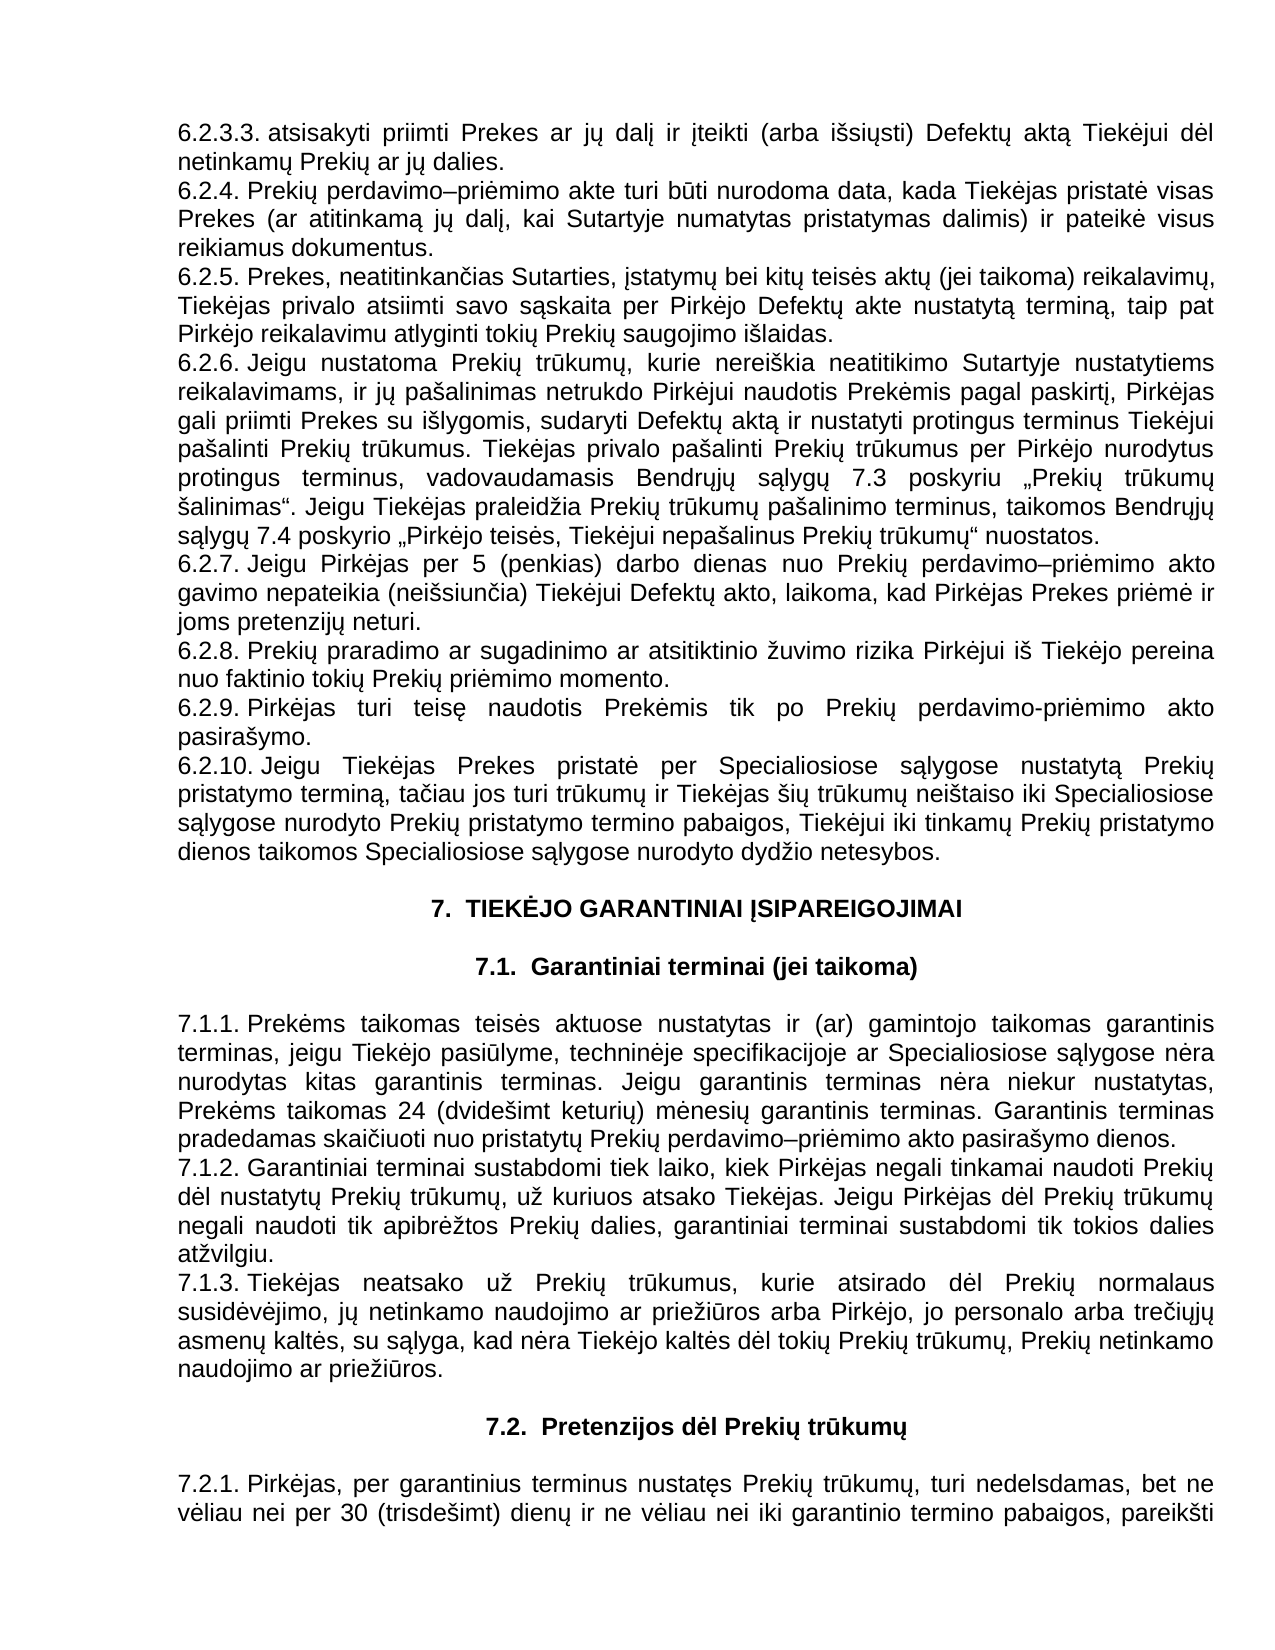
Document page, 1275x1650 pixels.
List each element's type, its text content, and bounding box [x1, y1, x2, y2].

text 7. TIEKĖJO GARANTINIAI ĮSIPAREIGOJIMAI [177, 894, 1216, 923]
text 6.2.4. Prekių perdavimo–priėmimo akte turi būti nurodoma data, kada Tiekėjas pristatė visas Prekes (ar atitinkamą jų dalį, kai Sutartyje numatytas pristatymas dalimis) ir pateikė visus reikiamus dokumentus. [177, 176, 1216, 262]
text 6.2.7. Jeigu Pirkėjas per 5 (penkias) darbo dienas nuo Prekių perdavimo–priėmimo akto gavimo nepateikia (neišsiunčia) Tiekėjui Defektų akto, laikoma, kad Pirkėjas Prekes priėmė ir joms pretenzijų neturi. [177, 549, 1216, 636]
text 6.2.8. Prekių praradimo ar sugadinimo ar atsitiktinio žuvimo rizika Pirkėjui iš Tiekėjo pereina nuo faktinio tokių Prekių priėmimo momento. [177, 636, 1216, 693]
text 7.1.2. Garantiniai terminai sustabdomi tiek laiko, kiek Pirkėjas negali tinkamai naudoti Prekių dėl nustatytų Prekių trūkumų, už kuriuos atsako Tiekėjas. Jeigu Pirkėjas dėl Prekių trūkumų negali naudoti tik apibrėžtos Prekių dalies, garantiniai terminai sustabdomi tik tokios dalies atžvilgiu. [177, 1153, 1216, 1268]
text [177, 1469, 1216, 1527]
text 7.2. Pretenzijos dėl Prekių trūkumų [177, 1412, 1216, 1441]
text 7.1.3. Tiekėjas neatsako už Prekių trūkumus, kurie atsirado dėl Prekių normalaus susidėvėjimo, jų netinkamo naudojimo ar priežiūros arba Pirkėjo, jo personalo arba trečiųjų asmenų kaltės, su sąlyga, kad nėra Tiekėjo kaltės dėl tokių Prekių trūkumų, Prekių netinkamo naudojimo ar priežiūros. [177, 1268, 1216, 1383]
text 6.2.3.3. atsisakyti priimti Prekes ar jų dalį ir įteikti (arba išsiųsti) Defektų aktą Tiekėjui dėl netinkamų Prekių ar jų dalies. [177, 118, 1216, 176]
text 6.2.6. Jeigu nustatoma Prekių trūkumų, kurie nereiškia neatitikimo Sutartyje nustatytiems reikalavimams, ir jų pašalinimas netrukdo Pirkėjui naudotis Prekėmis pagal paskirtį, Pirkėjas gali priimti Prekes su išlygomis, sudaryti Defektų aktą ir nustatyti protingus terminus Tiekėjui pašalinti Prekių trūkumus. Tiekėjas privalo pašalinti Prekių trūkumus per Pirkėjo nurodytus protingus terminus, vadovaudamasis Bendrųjų sąlygų 7.3 poskyriu „Prekių trūkumų šalinimas“. Jeigu Tiekėjas praleidžia Prekių trūkumų pašalinimo terminus, taikomos Bendrųjų sąlygų 7.4 poskyrio „Pirkėjo teisės, Tiekėjui nepašalinus Prekių trūkumų“ nuostatos. [177, 348, 1216, 549]
text 6.2.9. Pirkėjas turi teisę naudotis Prekėmis tik po Prekių perdavimo-priėmimo akto pasirašymo. [177, 693, 1216, 751]
text 6.2.5. Prekes, neatitinkančias Sutarties, įstatymų bei kitų teisės aktų (jei taikoma) reikalavimų, Tiekėjas privalo atsiimti savo sąskaita per Pirkėjo Defektų akte nustatytą terminą, taip pat Pirkėjo reikalavimu atlyginti tokių Prekių saugojimo išlaidas. [177, 262, 1216, 348]
text 7.1.1. Prekėms taikomas teisės aktuose nustatytas ir (ar) gamintojo taikomas garantinis terminas, jeigu Tiekėjo pasiūlyme, techninėje specifikacijoje ar Specialiosiose sąlygose nėra nurodytas kitas garantinis terminas. Jeigu garantinis terminas nėra niekur nustatytas, Prekėms taikomas 24 (dvidešimt keturių) mėnesių garantinis terminas. Garantinis terminas pradedamas skaičiuoti nuo pristatytų Prekių perdavimo–priėmimo akto pasirašymo dienos. [177, 1009, 1216, 1153]
text 7.1. Garantiniai terminai (jei taikoma) [177, 952, 1216, 981]
text 6.2.10. Jeigu Tiekėjas Prekes pristatė per Specialiosiose sąlygose nustatytą Prekių pristatymo terminą, tačiau jos turi trūkumų ir Tiekėjas šių trūkumų neištaiso iki Specialiosiose sąlygose nurodyto Prekių pristatymo termino pabaigos, Tiekėjui iki tinkamų Prekių pristatymo dienos taikomos Specialiosiose sąlygose nurodyto dydžio netesybos. [177, 751, 1216, 866]
